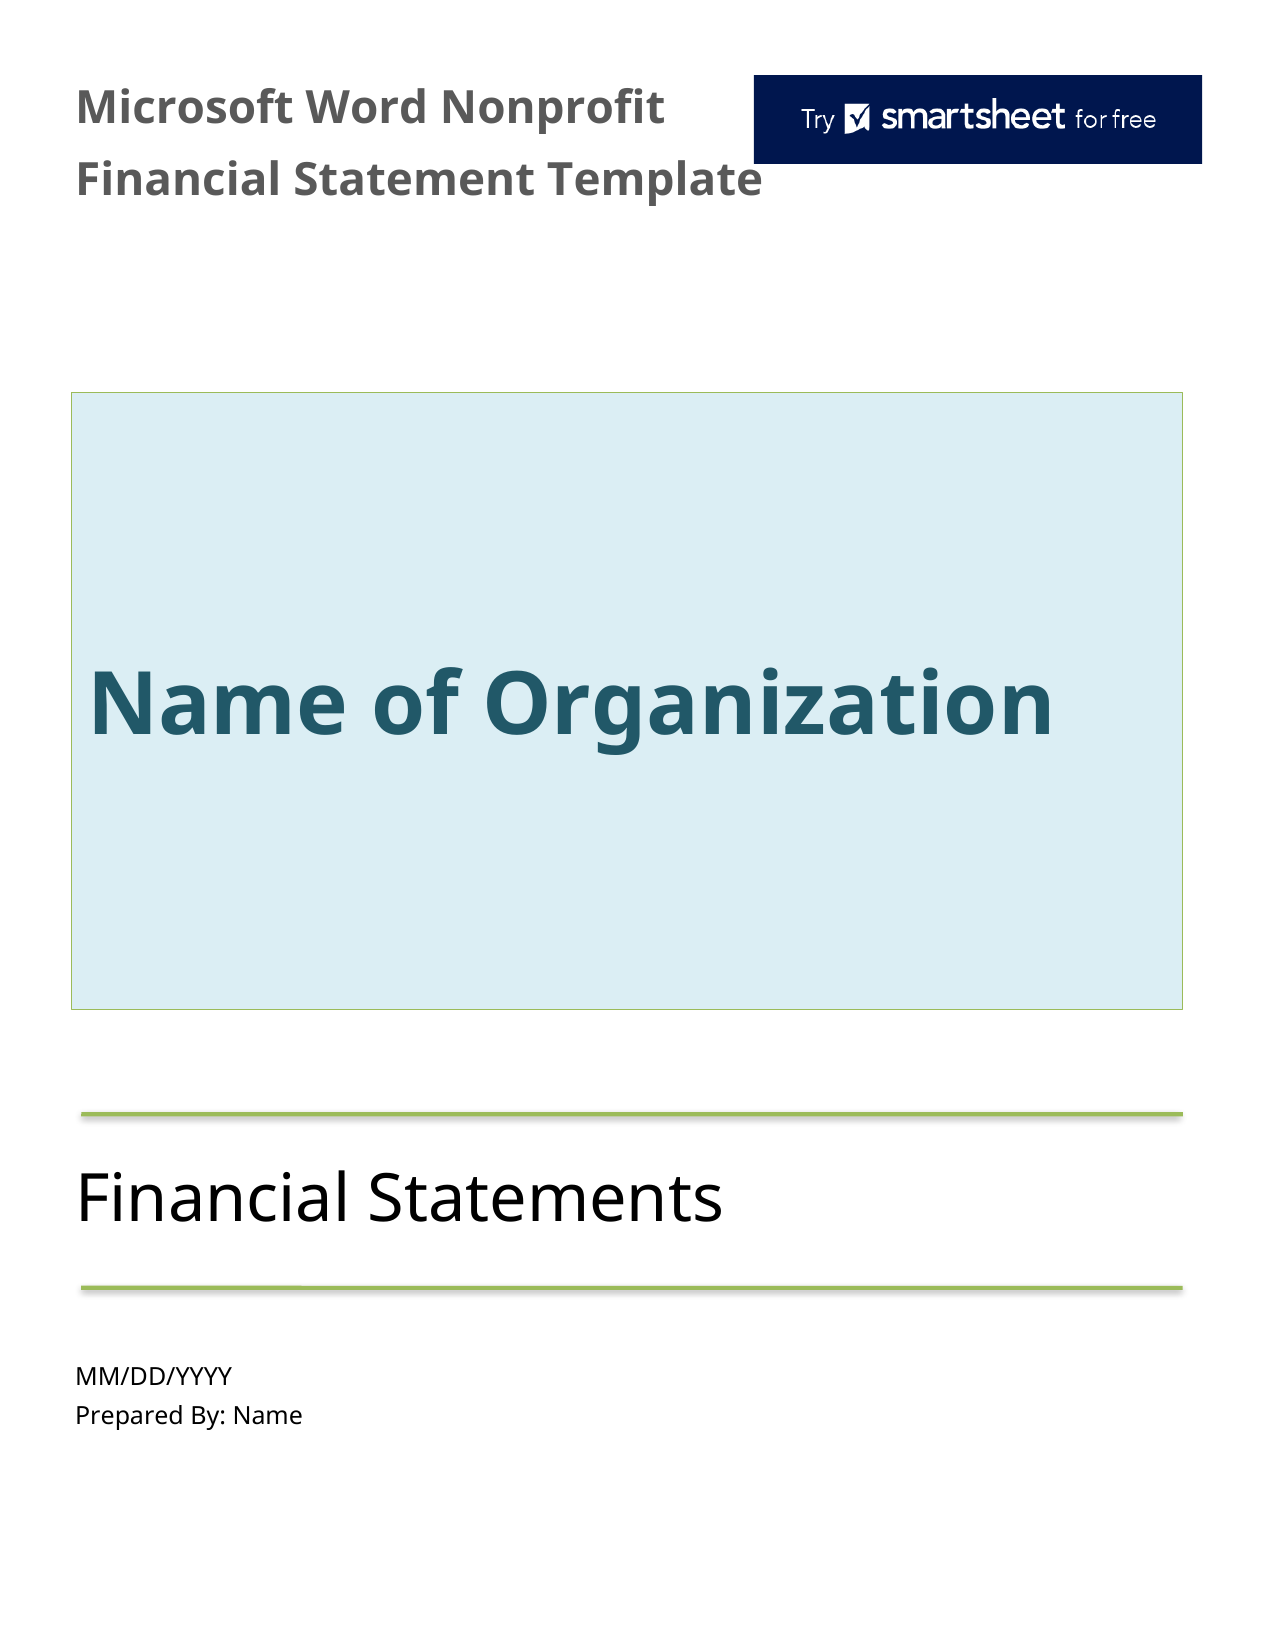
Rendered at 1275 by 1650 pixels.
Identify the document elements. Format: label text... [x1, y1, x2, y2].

text Prepared By: Name [75, 1398, 1200, 1432]
text Financial Statements [75, 1150, 1200, 1241]
picture [753, 75, 1203, 164]
text MM/DD/YYYY [75, 1359, 1200, 1393]
